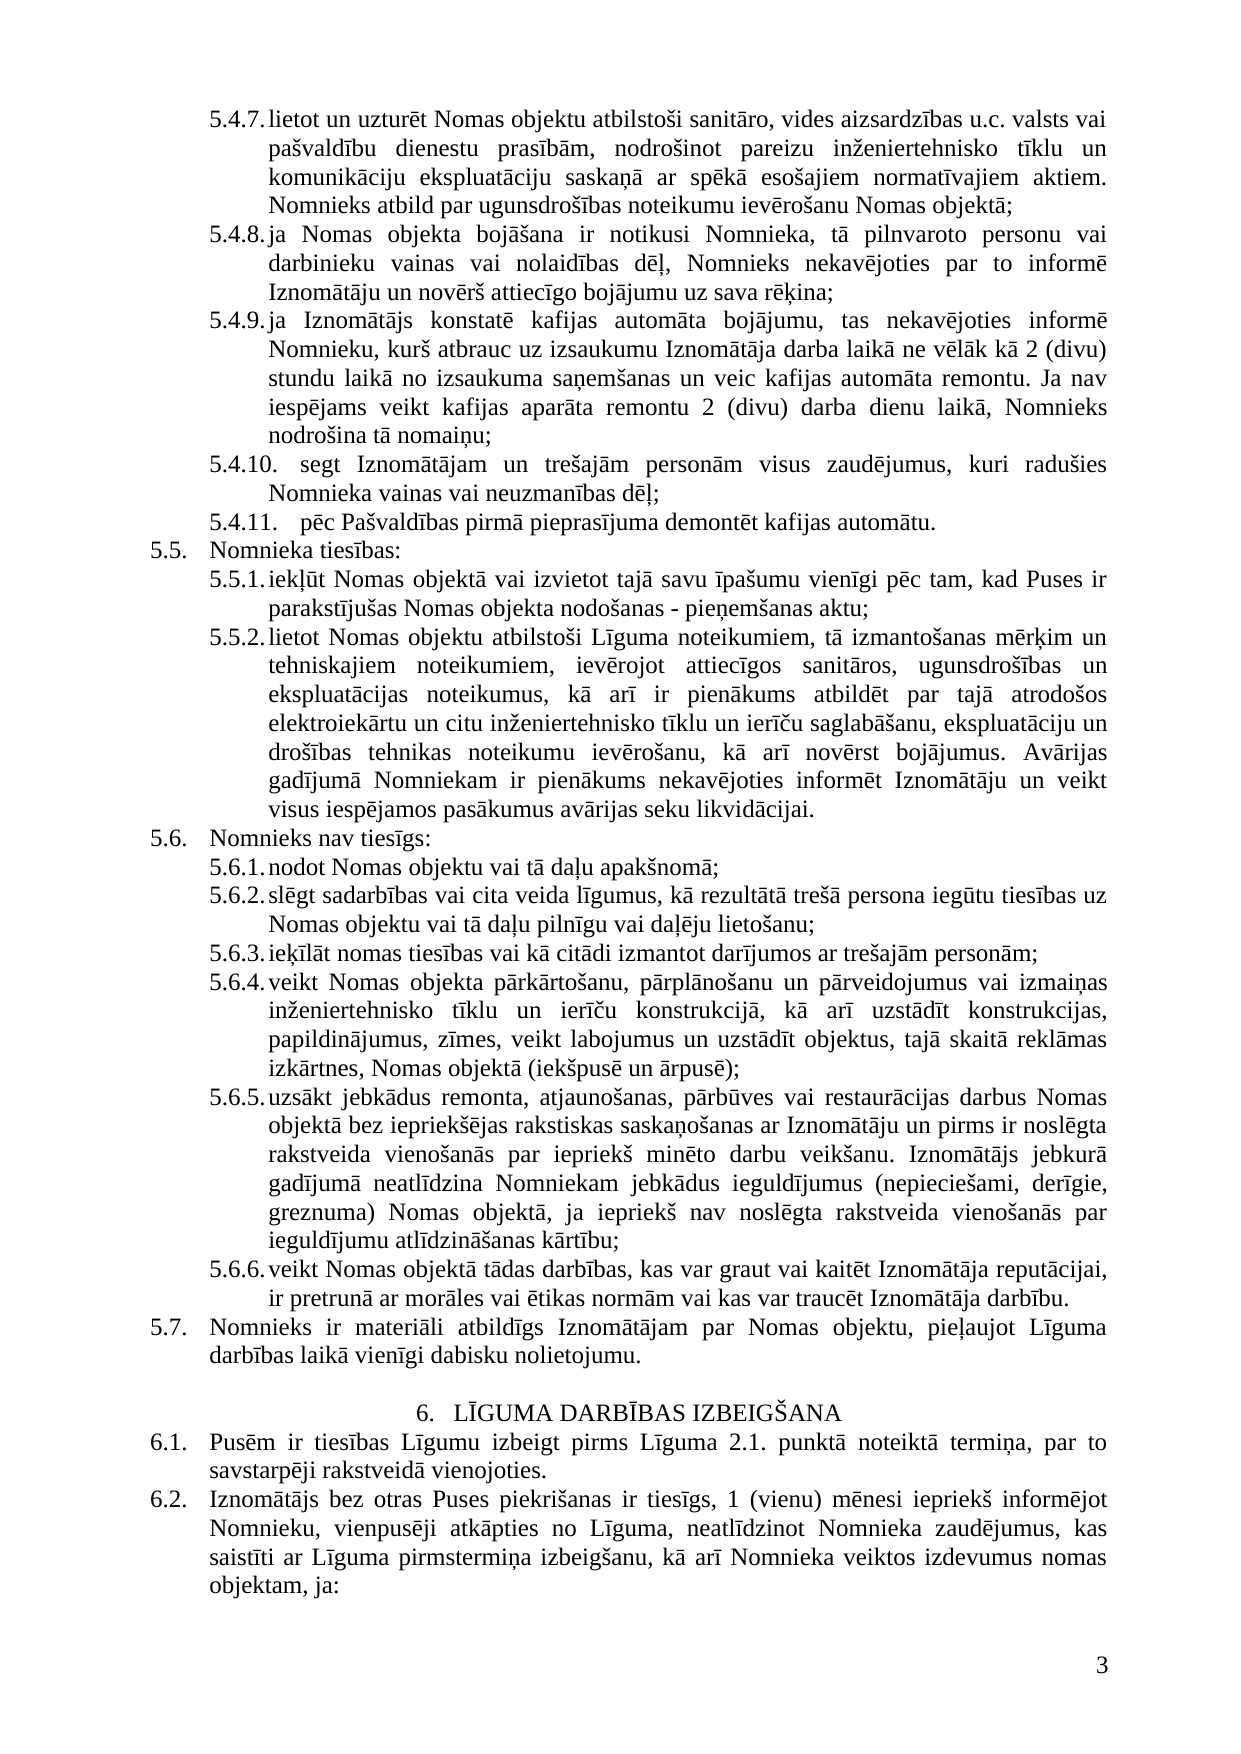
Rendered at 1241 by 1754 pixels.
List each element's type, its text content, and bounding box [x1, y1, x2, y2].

list uzsākt jebkādus remonta, atjaunošanas, pārbūves vai restaurācijas darbus Nomas objektā bez iepriekšējas rakstiskas saskaņošanas ar Iznomātāju un pirms ir noslēgta rakstveida vienošanās par iepriekš minēto darbu veikšanu. Iznomātājs jebkurā gadījumā neatlīdzina Nomniekam jebkādus ieguldījumus (nepieciešami, derīgie, greznuma) Nomas objektā, ja iepriekš nav noslēgta rakstveida vienošanās par ieguldījumu atlīdzināšanas kārtību; [209, 1082, 1108, 1254]
list Nomnieks ir materiāli atbildīgs Iznomātājam par Nomas objektu, pieļaujot Līguma darbības laikā vienīgi dabisku nolietojumu. [150, 1312, 1108, 1369]
list lietot Nomas objektu atbilstoši Līguma noteikumiem, tā izmantošanas mērķim un tehniskajiem noteikumiem, ievērojot attiecīgos sanitāros, ugunsdrošības un ekspluatācijas noteikumus, kā arī ir pienākums atbildēt par tajā atrodošos elektroiekārtu un citu inženiertehnisko tīklu un ierīču saglabāšanu, ekspluatāciju un drošības tehnikas noteikumu ievērošanu, kā arī novērst bojājumus. Avārijas gadījumā Nomniekam ir pienākums nekavējoties informēt Iznomātāju un veikt visus iespējamos pasākumus avārijas seku likvidācijai. [209, 622, 1108, 823]
list nodot Nomas objektu vai tā daļu apakšnomā; [209, 852, 1108, 881]
list veikt Nomas objekta pārkārtošanu, pārplānošanu un pārveidojumus vai izmaiņas inženiertehnisko tīklu un ierīču konstrukcijā, kā arī uzstādīt konstrukcijas, papildinājumus, zīmes, veikt labojumus un uzstādīt objektus, tajā skaitā reklāmas izkārtnes, Nomas objektā (iekšpusē un ārpusē); [209, 967, 1108, 1082]
list iekļūt Nomas objektā vai izvietot tajā savu īpašumu vienīgi pēc tam, kad Puses ir parakstījušas Nomas objekta nodošanas - pieņemšanas aktu; [209, 564, 1108, 622]
list veikt Nomas objektā tādas darbības, kas var graut vai kaitēt Iznomātāja reputācijai, ir pretrunā ar morāles vai ētikas normām vai kas var traucēt Iznomātāja darbību. [209, 1254, 1108, 1312]
list ja Iznomātājs konstatē kafijas automāta bojājumu, tas nekavējoties informē Nomnieku, kurš atbrauc uz izsaukumu Iznomātāja darba laikā ne vēlāk kā 2 (divu) stundu laikā no izsaukuma saņemšanas un veic kafijas automāta remontu. Ja nav iespējams veikt kafijas aparāta remontu 2 (divu) darba dienu laikā, Nomnieks nodrošina tā nomaiņu; [209, 306, 1108, 449]
list ja Nomas objekta bojāšana ir notikusi Nomnieka, tā pilnvaroto personu vai darbinieku vainas vai nolaidības dēļ, Nomnieks nekavējoties par to informē Iznomātāju un novērš attiecīgo bojājumu uz sava rēķina; [209, 219, 1108, 306]
list ieķīlāt nomas tiesības vai kā citādi izmantot darījumos ar trešajām personām; [209, 938, 1108, 967]
list Iznomātājs bez otras Puses piekrišanas ir tiesīgs, 1 (vienu) mēnesi iepriekš informējot Nomnieku, vienpusēji atkāpties no Līguma, neatlīdzinot Nomnieka zaudējumus, kas saistīti ar Līguma pirmstermiņa izbeigšanu, kā arī Nomnieka veiktos izdevumus nomas objektam, ja: [150, 1484, 1108, 1599]
list Nomnieks nav tiesīgs: [150, 823, 1108, 852]
list pēc Pašvaldības pirmā pieprasījuma demontēt kafijas automātu. [209, 507, 1108, 536]
list lietot un uzturēt Nomas objektu atbilstoši sanitāro, vides aizsardzības u.c. valsts vai pašvaldību dienestu prasībām, nodrošinot pareizu inženiertehnisko tīklu un komunikāciju ekspluatāciju saskaņā ar spēkā esošajiem normatīvajiem aktiem. Nomnieks atbild par ugunsdrošības noteikumu ievērošanu Nomas objektā; [209, 104, 1108, 219]
list Pusēm ir tiesības Līgumu izbeigt pirms Līguma 2.1. punktā noteiktā termiņa, par to savstarpēji rakstveidā vienojoties. [150, 1427, 1108, 1484]
list Nomnieka tiesības: [150, 536, 1108, 564]
list slēgt sadarbības vai cita veida līgumus, kā rezultātā trešā persona iegūtu tiesības uz Nomas objektu vai tā daļu pilnīgu vai daļēju lietošanu; [209, 881, 1108, 938]
list LĪGUMA DARBĪBAS IZBEIGŠANA [150, 1398, 1108, 1427]
list segt Iznomātājam un trešajām personām visus zaudējumus, kuri radušies Nomnieka vainas vai neuzmanības dēļ; [209, 449, 1108, 507]
